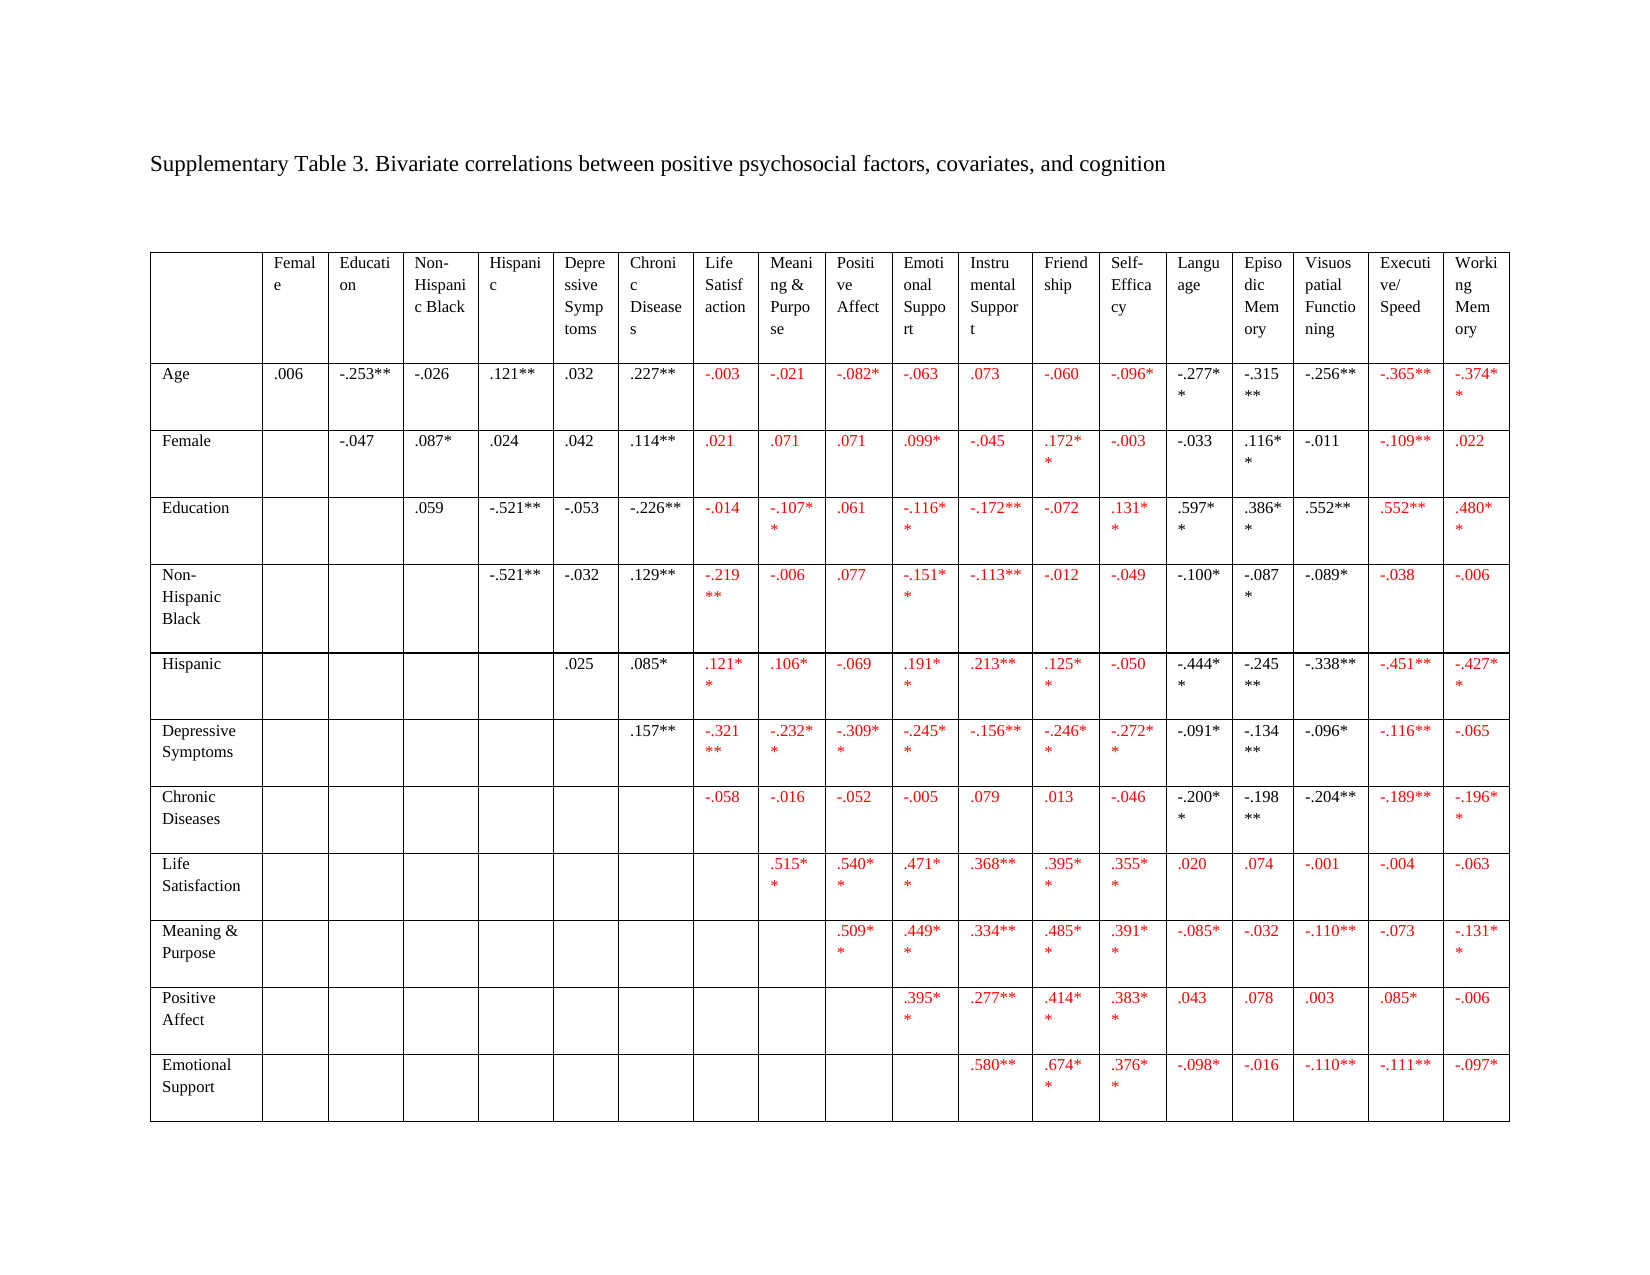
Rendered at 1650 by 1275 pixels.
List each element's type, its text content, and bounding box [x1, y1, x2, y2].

table_cell .043 [1167, 988, 1232, 1054]
table_cell [404, 565, 478, 652]
table_cell .485** [1033, 921, 1099, 987]
table_cell [619, 787, 693, 853]
table_cell [263, 988, 328, 1054]
table_cell Female [151, 431, 262, 497]
table_cell Chronic Diseases [151, 787, 262, 853]
table_cell -.033 [1167, 431, 1232, 497]
table_cell .674** [1033, 1055, 1099, 1121]
table_cell [619, 988, 693, 1054]
table_cell -.245** [1233, 654, 1293, 719]
table_cell Emotional Support [151, 1055, 262, 1121]
table_cell .227** [619, 364, 693, 430]
table_cell [694, 1055, 758, 1121]
table_cell -.026 [404, 364, 478, 430]
table_cell [263, 1055, 328, 1121]
table_cell -.134** [1233, 720, 1293, 786]
table_cell [554, 854, 618, 920]
table_cell -.058 [694, 787, 758, 853]
table_cell Positive Affect [151, 988, 262, 1054]
table_cell [619, 854, 693, 920]
table_cell [893, 1055, 958, 1121]
table_cell [554, 1055, 618, 1121]
table_cell [329, 565, 403, 652]
table_cell -.427** [1444, 654, 1509, 719]
table_cell [263, 565, 328, 652]
table_cell .020 [1167, 854, 1232, 920]
table_cell [759, 921, 825, 987]
table_header Depressive Symptoms [554, 253, 618, 363]
table_cell .334** [959, 921, 1032, 987]
table_header Visuospatial Functioning [1294, 253, 1368, 363]
table_cell .003 [1294, 988, 1368, 1054]
table_cell -.277** [1167, 364, 1232, 430]
table_cell .071 [826, 431, 892, 497]
table_cell .213** [959, 654, 1032, 719]
table_cell Life Satisfaction [151, 854, 262, 920]
table_cell .471** [893, 854, 958, 920]
table_cell [479, 988, 553, 1054]
table_cell [479, 787, 553, 853]
table_header Positive Affect [826, 253, 892, 363]
table_cell .172** [1033, 431, 1099, 497]
table_cell [404, 921, 478, 987]
table_cell -.116** [893, 498, 958, 563]
table_cell [479, 654, 553, 719]
table_cell .368** [959, 854, 1032, 920]
table_header Non-Hispanic Black [404, 253, 478, 363]
table_cell [329, 921, 403, 987]
table_cell -.001 [1294, 854, 1368, 920]
table_cell .099* [893, 431, 958, 497]
table_cell .077 [826, 565, 892, 652]
table_cell -.097* [1444, 1055, 1509, 1121]
table_header Self-Efficacy [1100, 253, 1166, 363]
table_cell .042 [554, 431, 618, 497]
table_cell [759, 1055, 825, 1121]
table_cell -.521** [479, 565, 553, 652]
table_cell .376** [1100, 1055, 1166, 1121]
table_cell .078 [1233, 988, 1293, 1054]
table_cell -.073 [1369, 921, 1443, 987]
table_header Education [329, 253, 403, 363]
table_cell [404, 988, 478, 1054]
table_cell -.089* [1294, 565, 1368, 652]
table_cell .449** [893, 921, 958, 987]
table_cell [329, 854, 403, 920]
table_cell -.096* [1100, 364, 1166, 430]
table_cell -.004 [1369, 854, 1443, 920]
table_cell -.016 [759, 787, 825, 853]
table_cell -.096* [1294, 720, 1368, 786]
table_header Chronic Diseases [619, 253, 693, 363]
table_cell -.016 [1233, 1055, 1293, 1121]
table_cell [479, 854, 553, 920]
table_header Working Memory [1444, 253, 1509, 363]
table_cell -.315** [1233, 364, 1293, 430]
table_cell -.006 [759, 565, 825, 652]
table_cell [694, 854, 758, 920]
table_cell [826, 1055, 892, 1121]
table_cell [329, 654, 403, 719]
table_cell .085* [1369, 988, 1443, 1054]
table_cell -.060 [1033, 364, 1099, 430]
table_cell -.082* [826, 364, 892, 430]
table_cell .022 [1444, 431, 1509, 497]
table_cell -.131** [1444, 921, 1509, 987]
table_cell .515** [759, 854, 825, 920]
table_cell -.196** [1444, 787, 1509, 853]
table_cell Meaning & Purpose [151, 921, 262, 987]
table_cell .106* [759, 654, 825, 719]
table_header [151, 253, 262, 363]
table_cell .025 [554, 654, 618, 719]
table_cell [263, 654, 328, 719]
table_cell -.253** [329, 364, 403, 430]
table_cell -.012 [1033, 565, 1099, 652]
table_cell -.087* [1233, 565, 1293, 652]
table_cell [263, 854, 328, 920]
table_cell .129** [619, 565, 693, 652]
table_cell .157** [619, 720, 693, 786]
table_cell -.444** [1167, 654, 1232, 719]
table_cell Hispanic [151, 654, 262, 719]
table_cell -.198** [1233, 787, 1293, 853]
table_cell [554, 988, 618, 1054]
table_cell [404, 854, 478, 920]
table_cell -.072 [1033, 498, 1099, 563]
table_cell -.374** [1444, 364, 1509, 430]
table_cell -.521** [479, 498, 553, 563]
table_cell -.109** [1369, 431, 1443, 497]
table_cell -.110** [1294, 921, 1368, 987]
table_header Life Satisfaction [694, 253, 758, 363]
text Supplementary Table 3. Bivariate correlations between positive psychosocial factors, covariates, and cognition [150, 150, 1500, 176]
table_cell -.246** [1033, 720, 1099, 786]
table_cell -.107** [759, 498, 825, 563]
table_cell -.006 [1444, 988, 1509, 1054]
table_cell .597** [1167, 498, 1232, 563]
table_cell .013 [1033, 787, 1099, 853]
table_cell -.014 [694, 498, 758, 563]
table_cell [694, 988, 758, 1054]
table_cell -.309** [826, 720, 892, 786]
table_cell [759, 988, 825, 1054]
table_cell .114** [619, 431, 693, 497]
table_cell -.047 [329, 431, 403, 497]
table_cell [404, 787, 478, 853]
table_cell -.204** [1294, 787, 1368, 853]
table_cell .480** [1444, 498, 1509, 563]
table_cell [263, 431, 328, 497]
table_cell -.050 [1100, 654, 1166, 719]
table_cell [329, 498, 403, 563]
table_cell .509** [826, 921, 892, 987]
table_cell -.219** [694, 565, 758, 652]
table_cell [329, 787, 403, 853]
table_cell [554, 921, 618, 987]
table_cell [479, 921, 553, 987]
table_header Friendship [1033, 253, 1099, 363]
table_cell -.232** [759, 720, 825, 786]
table_cell .395** [1033, 854, 1099, 920]
table_cell -.003 [694, 364, 758, 430]
table_cell -.063 [1444, 854, 1509, 920]
table_cell .024 [479, 431, 553, 497]
table_cell -.053 [554, 498, 618, 563]
table_cell .552** [1294, 498, 1368, 563]
table_cell .079 [959, 787, 1032, 853]
table_cell -.038 [1369, 565, 1443, 652]
table_cell [404, 654, 478, 719]
table_cell [404, 720, 478, 786]
table_header Executive/ Speed [1369, 253, 1443, 363]
table_cell .391** [1100, 921, 1166, 987]
table_cell Age [151, 364, 262, 430]
table_cell [694, 921, 758, 987]
table_header Episodic Memory [1233, 253, 1293, 363]
table_cell [263, 720, 328, 786]
table_cell [263, 498, 328, 563]
table_cell .395** [893, 988, 958, 1054]
table_cell .087* [404, 431, 478, 497]
table_cell Non-Hispanic Black [151, 565, 262, 652]
table_cell [263, 921, 328, 987]
table_cell -.063 [893, 364, 958, 430]
table_cell -.321** [694, 720, 758, 786]
table_cell -.046 [1100, 787, 1166, 853]
table_cell .414** [1033, 988, 1099, 1054]
table_cell -.005 [893, 787, 958, 853]
table_cell -.091* [1167, 720, 1232, 786]
table_cell .552** [1369, 498, 1443, 563]
table_cell -.049 [1100, 565, 1166, 652]
table_cell .277** [959, 988, 1032, 1054]
table_cell [619, 1055, 693, 1121]
table_cell -.256** [1294, 364, 1368, 430]
table_cell .386** [1233, 498, 1293, 563]
table_cell .074 [1233, 854, 1293, 920]
table_cell Education [151, 498, 262, 563]
table_cell -.032 [554, 565, 618, 652]
table_cell -.100* [1167, 565, 1232, 652]
table_cell -.065 [1444, 720, 1509, 786]
table_cell -.365** [1369, 364, 1443, 430]
table_cell -.032 [1233, 921, 1293, 987]
table_cell .125** [1033, 654, 1099, 719]
table_cell -.245** [893, 720, 958, 786]
table_cell .540** [826, 854, 892, 920]
table_cell [329, 1055, 403, 1121]
table_cell -.011 [1294, 431, 1368, 497]
table_cell .383** [1100, 988, 1166, 1054]
table_cell -.172** [959, 498, 1032, 563]
table_cell -.003 [1100, 431, 1166, 497]
table_cell -.116** [1369, 720, 1443, 786]
table_cell -.338** [1294, 654, 1368, 719]
table_cell .021 [694, 431, 758, 497]
table_header Instrumental Support [959, 253, 1032, 363]
table_cell .131** [1100, 498, 1166, 563]
table_cell .121** [694, 654, 758, 719]
table_cell Depressive Symptoms [151, 720, 262, 786]
table_cell .121** [479, 364, 553, 430]
table_cell [329, 720, 403, 786]
table_cell -.098* [1167, 1055, 1232, 1121]
table_cell .006 [263, 364, 328, 430]
table_cell [619, 921, 693, 987]
table_cell -.069 [826, 654, 892, 719]
table_cell [554, 787, 618, 853]
table_cell -.045 [959, 431, 1032, 497]
table_cell .032 [554, 364, 618, 430]
table_cell .073 [959, 364, 1032, 430]
table_cell .580** [959, 1055, 1032, 1121]
table_cell [329, 988, 403, 1054]
table_cell [404, 1055, 478, 1121]
table_cell .085* [619, 654, 693, 719]
table_header Emotional Support [893, 253, 958, 363]
table_cell .355** [1100, 854, 1166, 920]
table_cell .061 [826, 498, 892, 563]
table_header Female [263, 253, 328, 363]
table_cell .071 [759, 431, 825, 497]
table_cell -.021 [759, 364, 825, 430]
table_cell -.272** [1100, 720, 1166, 786]
table_cell [479, 1055, 553, 1121]
table_cell -.113** [959, 565, 1032, 652]
table_cell [826, 988, 892, 1054]
table_cell -.451** [1369, 654, 1443, 719]
table_cell -.200** [1167, 787, 1232, 853]
table_cell [479, 720, 553, 786]
table_cell -.110** [1294, 1055, 1368, 1121]
table_cell -.085* [1167, 921, 1232, 987]
table_cell -.151** [893, 565, 958, 652]
table_cell .116** [1233, 431, 1293, 497]
table_header Hispanic [479, 253, 553, 363]
table_cell [263, 787, 328, 853]
table_cell -.226** [619, 498, 693, 563]
table_cell -.006 [1444, 565, 1509, 652]
table_cell .059 [404, 498, 478, 563]
table_cell [554, 720, 618, 786]
table_cell -.052 [826, 787, 892, 853]
table_cell -.189** [1369, 787, 1443, 853]
table_cell .191** [893, 654, 958, 719]
table_cell -.156** [959, 720, 1032, 786]
table_header Meaning & Purpose [759, 253, 825, 363]
table_header Language [1167, 253, 1232, 363]
table_cell -.111** [1369, 1055, 1443, 1121]
